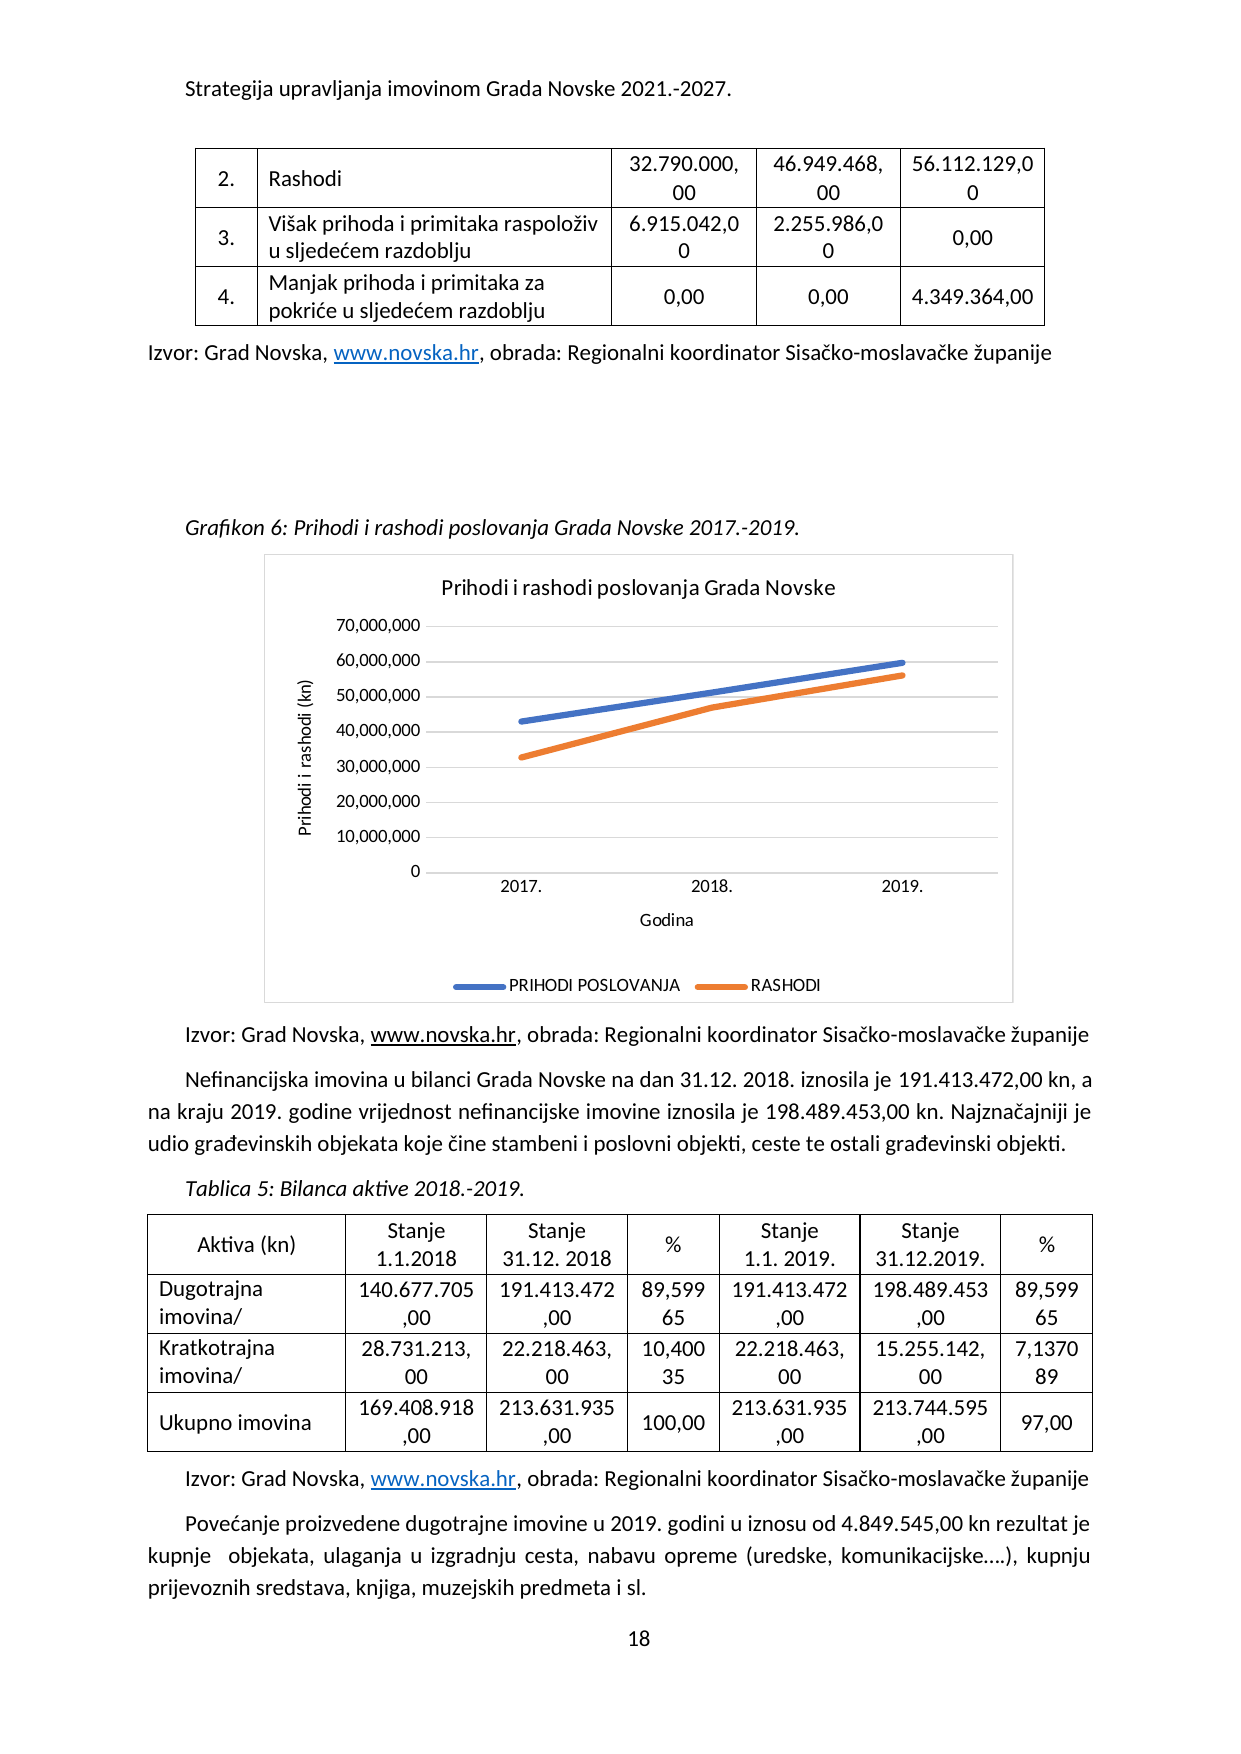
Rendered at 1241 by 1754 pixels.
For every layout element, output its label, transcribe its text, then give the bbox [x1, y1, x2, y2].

table_cell 6.915.042,00 [612, 208, 756, 266]
table_cell Dugotrajna imovina/ nefinancijska imovina [148, 1275, 345, 1332]
text Izvor: Grad Novska, www.novska.hr, obrada: Regionalni koordinator Sisačko-moslavačke županije [148, 1020, 1093, 1048]
text Povećanje proizvedene dugotrajne imovine u 2019. godini u iznosu od 4.849.545,00 kn rezultat je kupnje objekata, ulaganja u izgradnju cesta, nabavu opreme (uredske, komunikacijske….), kupnju prijevoznih sredstava, knjiga, muzejskih predmeta i sl. [148, 1509, 1093, 1601]
table_cell 140.677.705,00 [346, 1275, 486, 1332]
table_cell 28.731.213,00 [346, 1334, 486, 1392]
table_cell 213.631.935,00 [487, 1393, 627, 1451]
table_cell 15.255.142,00 [861, 1334, 1000, 1392]
table_cell 3. [196, 208, 257, 266]
text Nefinancijska imovina u bilanci Grada Novske na dan 31.12. 2018. iznosila je 191.413.472,00 kn, a na kraju 2019. godine vrijednost nefinancijske imovine iznosila je 198.489.453,00 kn. Najznačajniji je udio građevinskih objekata koje čine stambeni i poslovni objekti, ceste te ostali građevinski objekti. [148, 1065, 1093, 1157]
table_cell 22.218.463,00 [487, 1334, 627, 1392]
table_cell 46.949.468,00 [757, 149, 900, 207]
table_cell 213.744.595,00 [861, 1393, 1000, 1451]
table_cell 32.790.000,00 [612, 149, 756, 207]
table_cell 89,59965 [628, 1275, 719, 1332]
table_header Stanje 31.12. 2018 [487, 1215, 627, 1273]
table_cell Višak prihoda i primitaka raspoloživ u sljedećem razdoblju [258, 208, 611, 266]
table_cell Manjak prihoda i primitaka za pokriće u sljedećem razdoblju [258, 267, 611, 325]
table_cell 0,00 [757, 267, 900, 325]
table_cell 4. [196, 267, 257, 325]
table_header Stanje 31.12.2019. [861, 1215, 1000, 1273]
table_cell 0,00 [901, 208, 1044, 266]
table_cell 97,00 [1001, 1393, 1092, 1451]
table_cell 7,137089 [1001, 1334, 1092, 1392]
table_header Stanje 1.1. 2019. [720, 1215, 859, 1273]
table_header Stanje 1.1.2018 [346, 1215, 486, 1273]
table_cell 191.413.472,00 [720, 1275, 859, 1332]
table_cell 22.218.463,00 [720, 1334, 859, 1392]
table_cell 100,00 [628, 1393, 719, 1451]
table_cell 2.255.986,00 [757, 208, 900, 266]
table_cell 213.631.935,00 [720, 1393, 859, 1451]
table_cell 89,59965 [1001, 1275, 1092, 1332]
table_cell Kratkotrajna imovina/ financijska imovina [148, 1334, 345, 1392]
table_cell Ukupno imovina [148, 1393, 345, 1451]
table_header Aktiva (kn) [148, 1215, 345, 1273]
table_cell 169.408.918,00 [346, 1393, 486, 1451]
table_cell 10,40035 [628, 1334, 719, 1392]
table_cell 4.349.364,00 [901, 267, 1044, 325]
table_cell 191.413.472,00 [487, 1275, 627, 1332]
table_header % [1001, 1215, 1092, 1273]
table_cell 2. [196, 149, 257, 207]
text Izvor: Grad Novska, www.novska.hr, obrada: Regionalni koordinator Sisačko-moslavačke županije [148, 1464, 1093, 1492]
table_cell 56.112.129,00 [901, 149, 1044, 207]
table_header % [628, 1215, 719, 1273]
text Izvor: Grad Novska, www.novska.hr, obrada: Regionalni koordinator Sisačko-moslavačke županije [148, 338, 1093, 366]
table_cell 198.489.453,00 [861, 1275, 1000, 1332]
table_cell 0,00 [612, 267, 756, 325]
table_cell Rashodi [258, 149, 611, 207]
